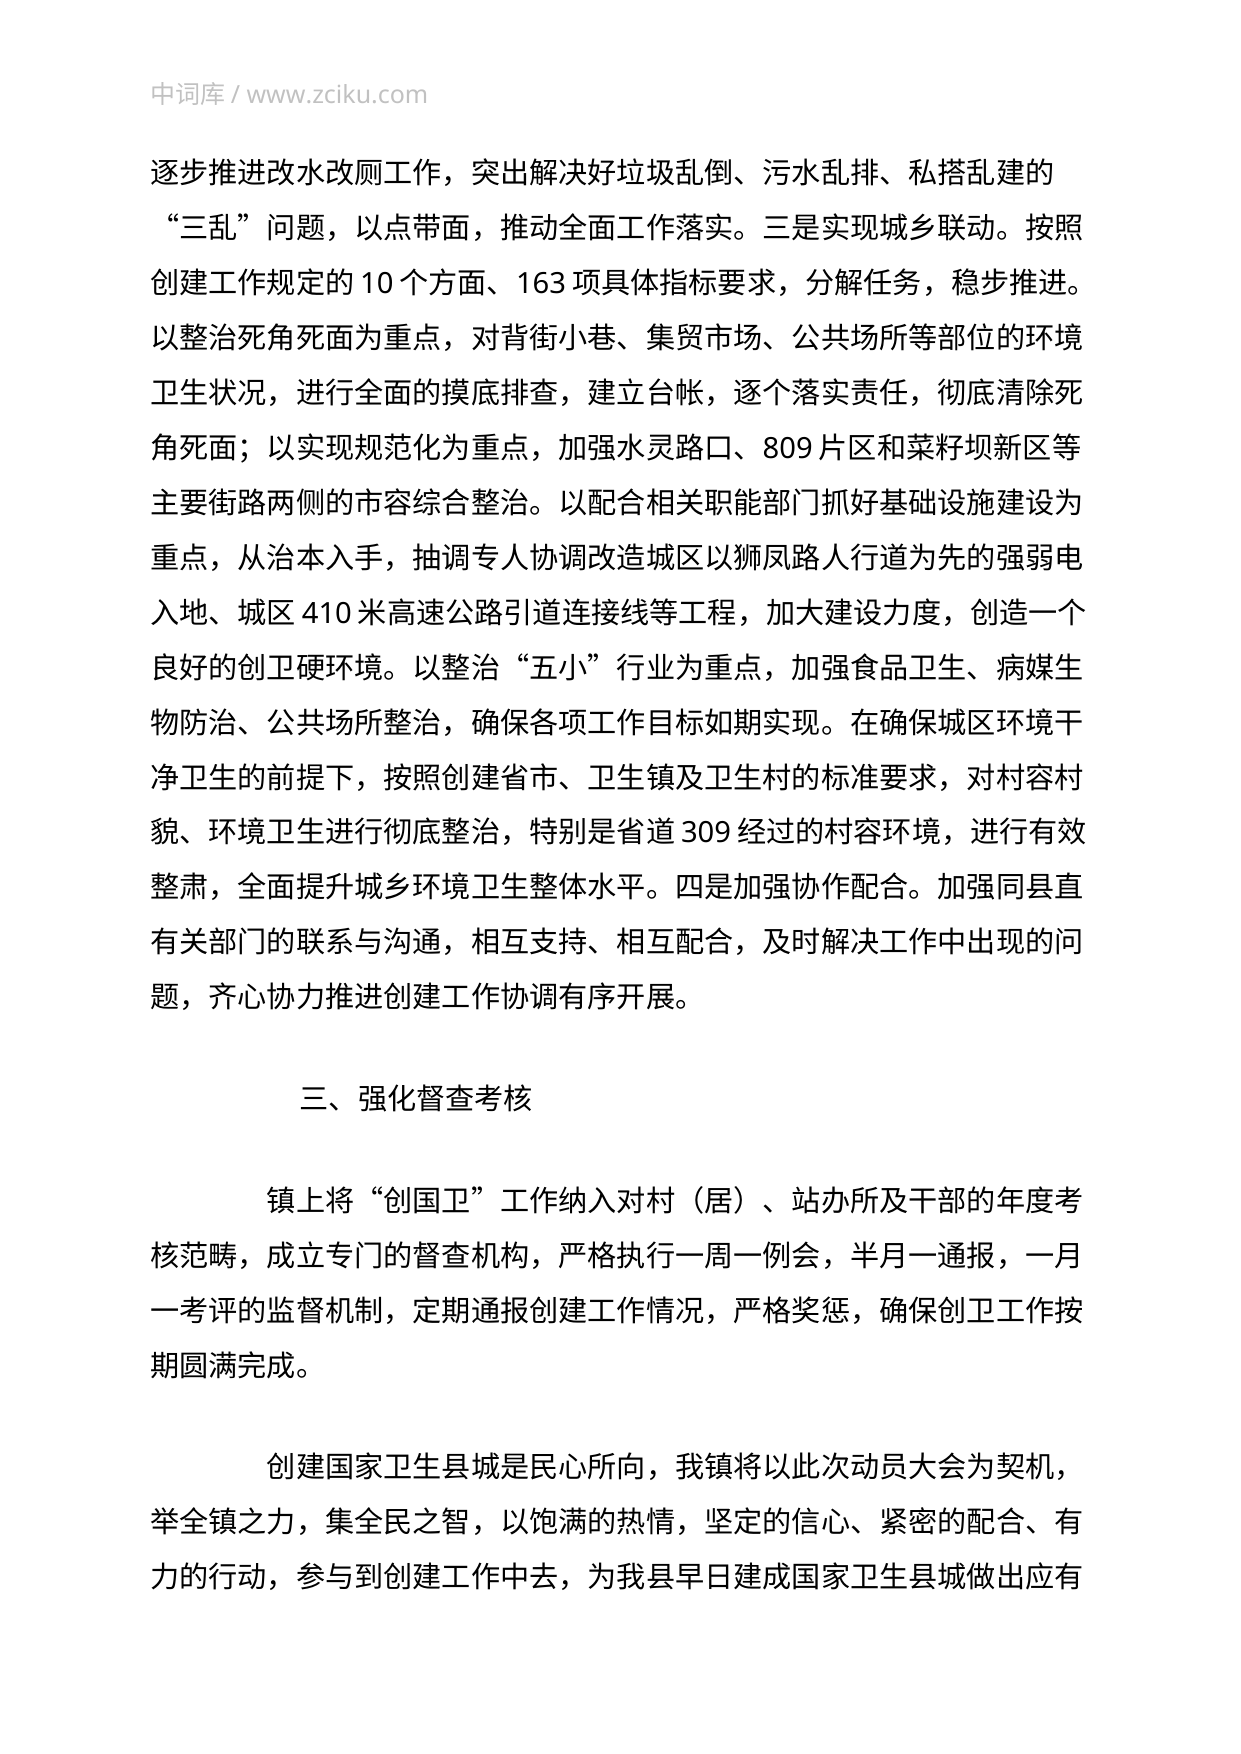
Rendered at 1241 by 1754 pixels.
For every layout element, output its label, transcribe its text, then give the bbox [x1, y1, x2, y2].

text 镇上将“创国卫”工作纳入对村（居）、站办所及干部的年度考核范畴，成立专门的督查机构，严格执行一周一例会，半月一通报，一月一考评的监督机制，定期通报创建工作情况，严格奖惩，确保创卫工作按期圆满完成。 [150, 1177, 1090, 1384]
text 三、强化督查考核 [150, 1076, 1090, 1118]
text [150, 1444, 1090, 1596]
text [150, 150, 1090, 1016]
